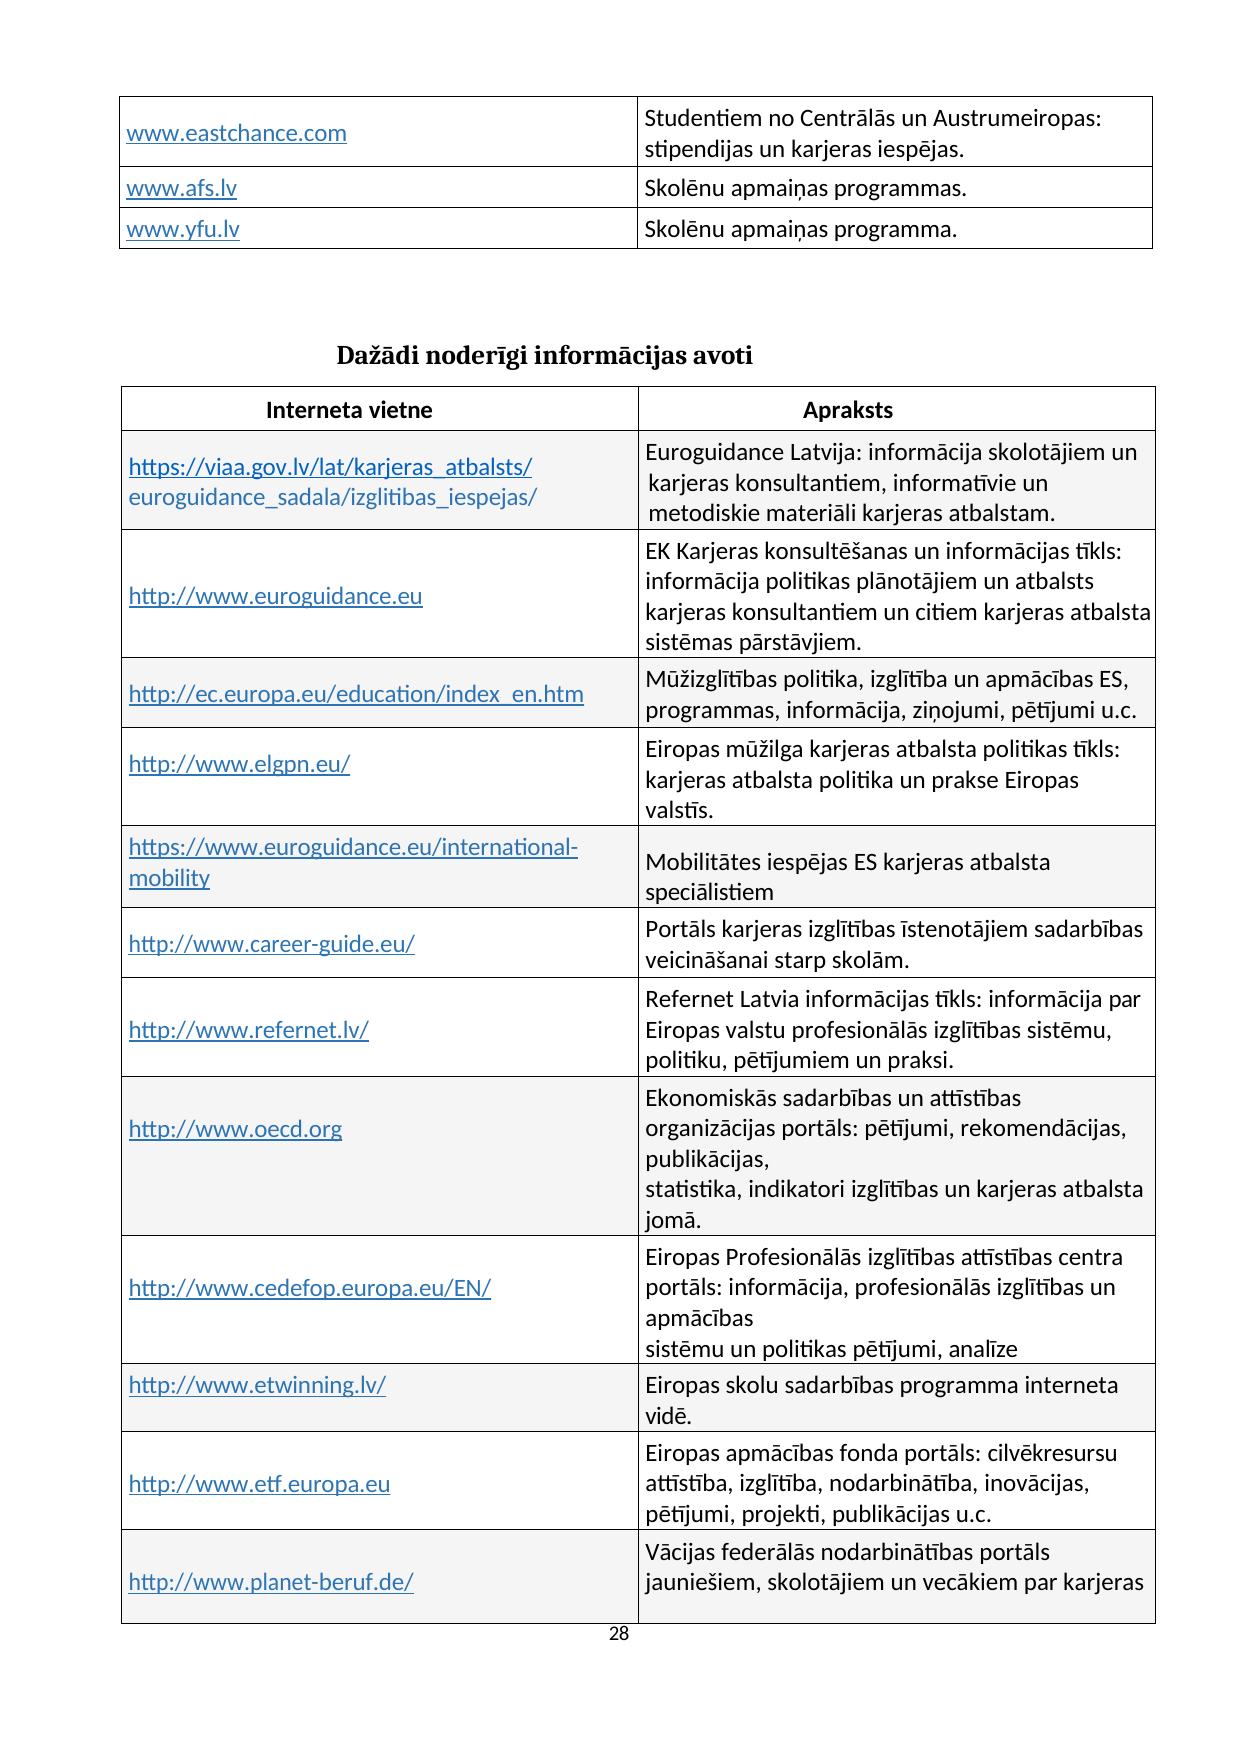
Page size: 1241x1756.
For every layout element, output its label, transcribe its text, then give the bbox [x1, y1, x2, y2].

table_cell http://ec.europa.eu/education/index_en.htm [122, 658, 638, 727]
table_cell www.eastchance.com [120, 97, 637, 166]
table_cell Skolēnu apmaiņas programma. [638, 208, 1152, 248]
table_cell Euroguidance Latvija: informācija skolotājiem un karjeras konsultantiem, informatīvie un metodiskie materiāli karjeras atbalstam. [639, 431, 1155, 529]
table_cell Portāls karjeras izglītības īstenotājiem sadarbības veicināšanai starp skolām. [639, 908, 1155, 977]
table_cell Eiropas mūžilga karjeras atbalsta politikas tīkls: karjeras atbalsta politika un prakse Eiropas valstīs. [639, 728, 1155, 825]
table_cell https://www.euroguidance.eu/international- mobility [122, 826, 638, 907]
table_cell Mūžizglītības politika, izglītība un apmācības ES, programmas, informācija, ziņojumi, pētījumi u.c. [639, 658, 1155, 727]
table_cell Eiropas apmācības fonda portāls: cilvēkresursu attīstība, izglītība, nodarbinātība, inovācijas, pētījumi, projekti, publikācijas u.c. [639, 1432, 1155, 1529]
table_header Interneta vietne [122, 387, 638, 430]
table_cell Eiropas Profesionālās izglītības attīstības centra portāls: informācija, profesionālās izglītības un apmācības sistēmu un politikas pētījumi, analīze [639, 1236, 1155, 1363]
table_cell Studentiem no Centrālās un Austrumeiropas: stipendijas un karjeras iespējas. [638, 97, 1152, 166]
table_cell Refernet Latvia informācijas tīkls: informācija par Eiropas valstu profesionālās izglītības sistēmu, politiku, pētījumiem un praksi. [639, 978, 1155, 1076]
table_cell http://www.euroguidance.eu [122, 530, 638, 657]
table_cell Mobilitātes iespējas ES karjeras atbalsta speciālistiem [639, 826, 1155, 907]
table_header Apraksts [639, 387, 1155, 430]
table_cell http://www.refernet.lv/ [122, 978, 638, 1076]
table_cell Skolēnu apmaiņas programmas. [638, 167, 1152, 207]
subtitle Dažādi noderīgi informācijas avoti [62, 340, 1027, 371]
table_cell Ekonomiskās sadarbības un attīstības organizācijas portāls: pētījumi, rekomendācijas, publikācijas, statistika, indikatori izglītības un karjeras atbalsta jomā. [639, 1077, 1155, 1235]
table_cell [122, 1530, 638, 1623]
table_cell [639, 1530, 1155, 1623]
table_cell https://viaa.gov.lv/lat/karjeras_atbalsts/ euroguidance_sadala/izglitibas_iespejas/ [122, 431, 638, 529]
table_cell www.yfu.lv [120, 208, 637, 248]
table_cell Eiropas skolu sadarbības programma interneta vidē. [639, 1364, 1155, 1431]
table_cell http://www.etf.europa.eu [122, 1432, 638, 1529]
table_cell http://www.cedefop.europa.eu/EN/ [122, 1236, 638, 1363]
table_cell http://www.oecd.org [122, 1077, 638, 1235]
table_cell http://www.etwinning.lv/ [122, 1364, 638, 1431]
table_cell www.afs.lv [120, 167, 637, 207]
table_cell http://www.elgpn.eu/ [122, 728, 638, 825]
table_cell http://www.career-guide.eu/ [122, 908, 638, 977]
table_cell EK Karjeras konsultēšanas un informācijas tīkls: informācija politikas plānotājiem un atbalsts karjeras konsultantiem un citiem karjeras atbalsta sistēmas pārstāvjiem. [639, 530, 1155, 657]
